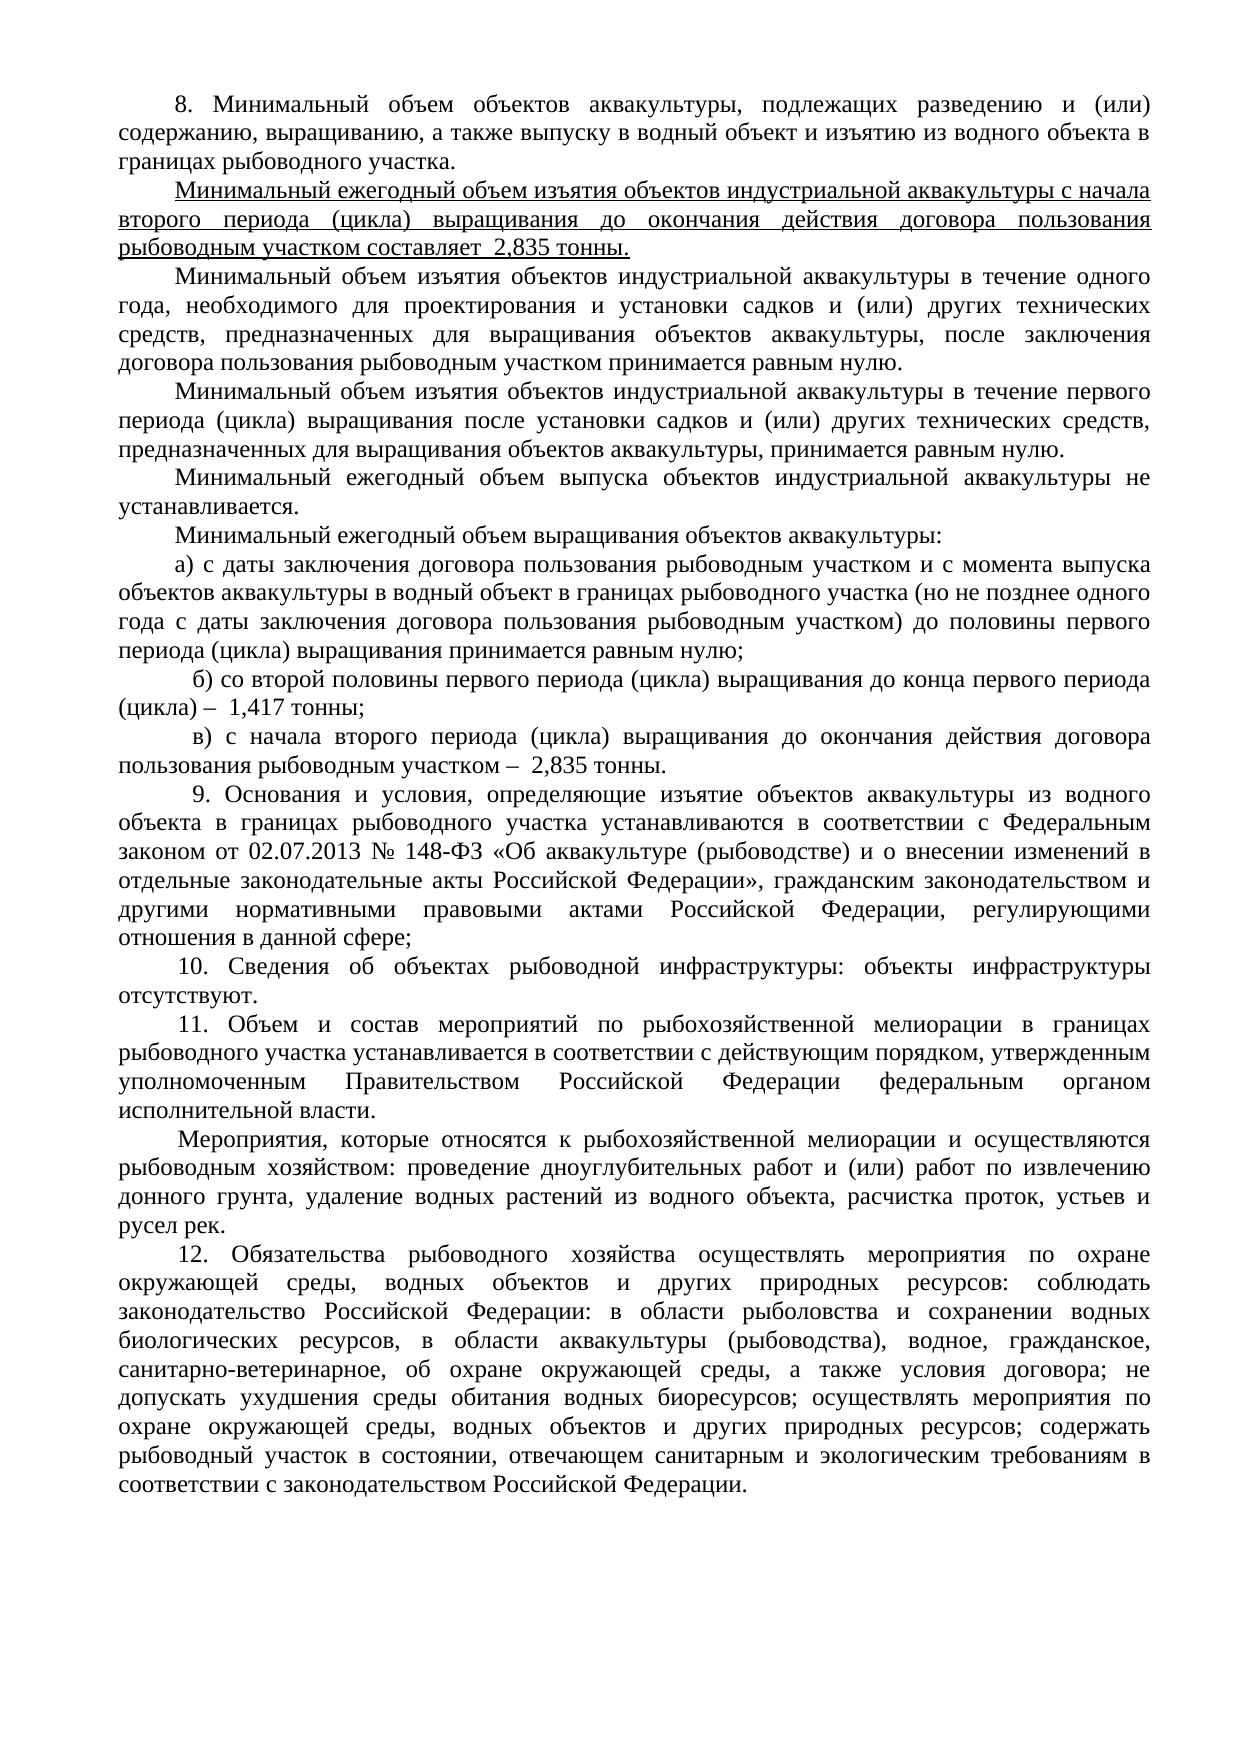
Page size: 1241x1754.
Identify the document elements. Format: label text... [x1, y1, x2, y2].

text 10. Сведения об объектах рыбоводной инфраструктуры: объекты инфраструктуры отсутствуют. [118, 951, 1152, 1009]
text в) с начала второго периода (цикла) выращивания до окончания действия договора пользования рыбоводным участком – 2,835 тонны. [118, 721, 1152, 779]
text Минимальный объем изъятия объектов индустриальной аквакультуры в течение первого периода (цикла) выращивания после установки садков и (или) других технических средств, предназначенных для выращивания объектов аквакультуры, принимается равным нулю. [118, 376, 1152, 462]
text 12. Обязательства рыбоводного хозяйства осуществлять мероприятия по охране окружающей среды, водных объектов и других природных ресурсов: соблюдать законодательство Российской Федерации: в области рыболовства и сохранении водных биологических ресурсов, в области аквакультуры (рыбоводства), водное, гражданское, санитарно-ветеринарное, об охране окружающей среды, а также условия договора; не допускать ухудшения среды обитания водных биоресурсов; осуществлять мероприятия по охране окружающей среды, водных объектов и других природных ресурсов; содержать рыбоводный участок в состоянии, отвечающем санитарным и экологическим требованиям в соответствии с законодательством Российской Федерации. [118, 1239, 1152, 1497]
text Минимальный объем изъятия объектов индустриальной аквакультуры в течение одного года, необходимого для проектирования и установки садков и (или) других технических средств, предназначенных для выращивания объектов аквакультуры, после заключения договора пользования рыбоводным участком принимается равным нулю. [118, 261, 1152, 376]
text а) с даты заключения договора пользования рыбоводным участком и с момента выпуска объектов аквакультуры в водный объект в границах рыбоводного участка (но не позднее одного года с даты заключения договора пользования рыбоводным участком) до половины первого периода (цикла) выращивания принимается равным нулю; [118, 549, 1152, 664]
text Минимальный ежегодный объем изъятия объектов индустриальной аквакультуры с начала второго периода (цикла) выращивания до окончания действия договора пользования рыбоводным участком составляет 2,835 тонны. [118, 175, 1152, 229]
text 8. Минимальный объем объектов аквакультуры, подлежащих разведению и (или) содержанию, выращиванию, а также выпуску в водный объект и изъятию из водного объекта в границах рыбоводного участка. [118, 89, 1152, 175]
text б) со второй половины первого периода (цикла) выращивания до конца первого периода (цикла) – 1,417 тонны; [118, 664, 1152, 721]
text Минимальный ежегодный объем выпуска объектов индустриальной аквакультуры не устанавливается. [118, 462, 1152, 520]
text Минимальный ежегодный объем изъятия объектов индустриальной аквакультуры с начала второго периода (цикла) выращивания до окончания действия договора пользования рыбоводным участком составляет 2,835 тонны. [118, 230, 1152, 261]
text 9. Основания и условия, определяющие изъятие объектов аквакультуры из водного объекта в границах рыбоводного участка устанавливаются в соответствии с Федеральным законом от 02.07.2013 № 148-ФЗ «Об аквакультуре (рыбоводстве) и о внесении изменений в отдельные законодательные акты Российской Федерации», гражданским законодательством и другими нормативными правовыми актами Российской Федерации, регулирующими отношения в данной сфере; [118, 779, 1152, 951]
text 11. Объем и состав мероприятий по рыбохозяйственной мелиорации в границах рыбоводного участка устанавливается в соответствии с действующим порядком, утвержденным уполномоченным Правительством Российской Федерации федеральным органом исполнительной власти. [118, 1009, 1152, 1124]
text Минимальный ежегодный объем выращивания объектов аквакультуры: [118, 520, 1152, 549]
text Мероприятия, которые относятся к рыбохозяйственной мелиорации и осуществляются рыбоводным хозяйством: проведение дноуглубительных работ и (или) работ по извлечению донного грунта, удаление водных растений из водного объекта, расчистка проток, устьев и русел рек. [118, 1124, 1152, 1239]
